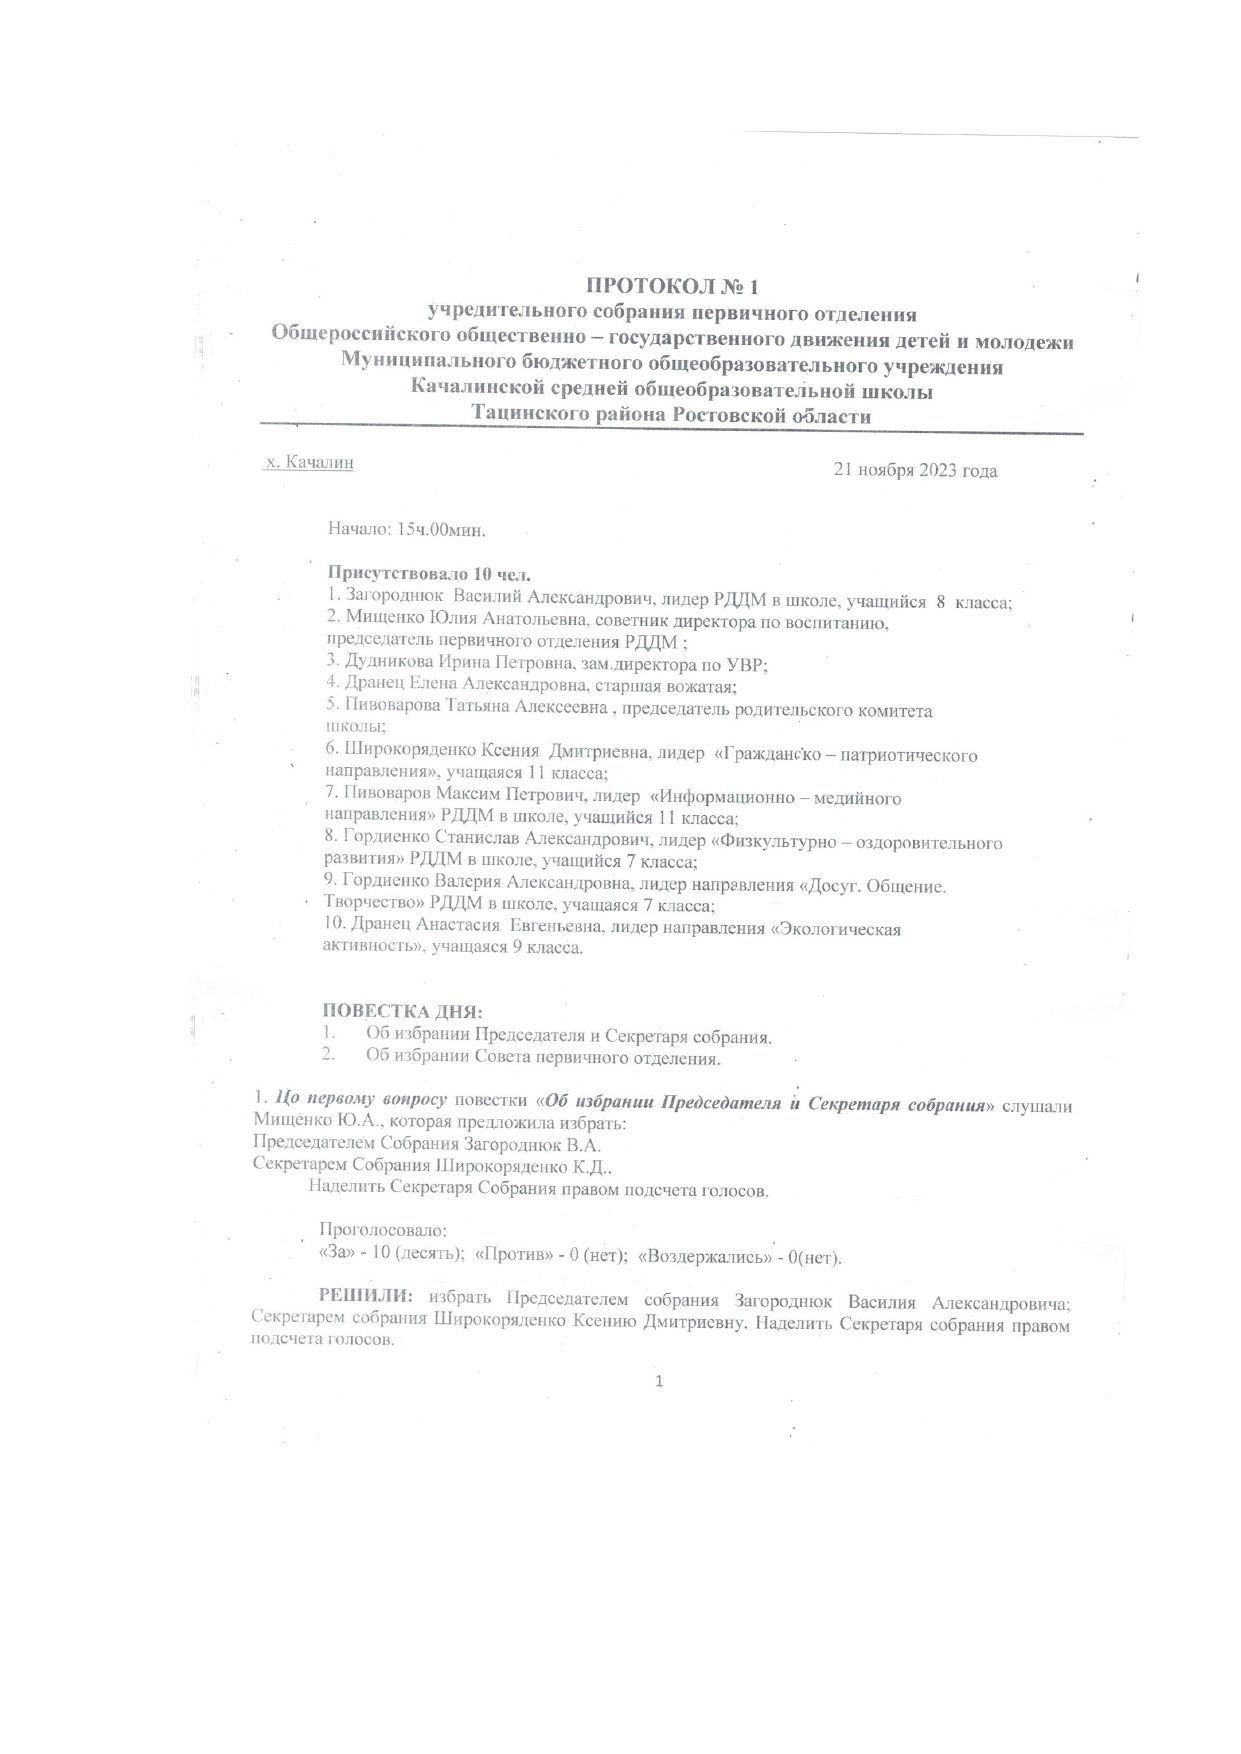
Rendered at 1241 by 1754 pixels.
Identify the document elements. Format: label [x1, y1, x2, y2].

picture [177, 118, 1152, 1457]
